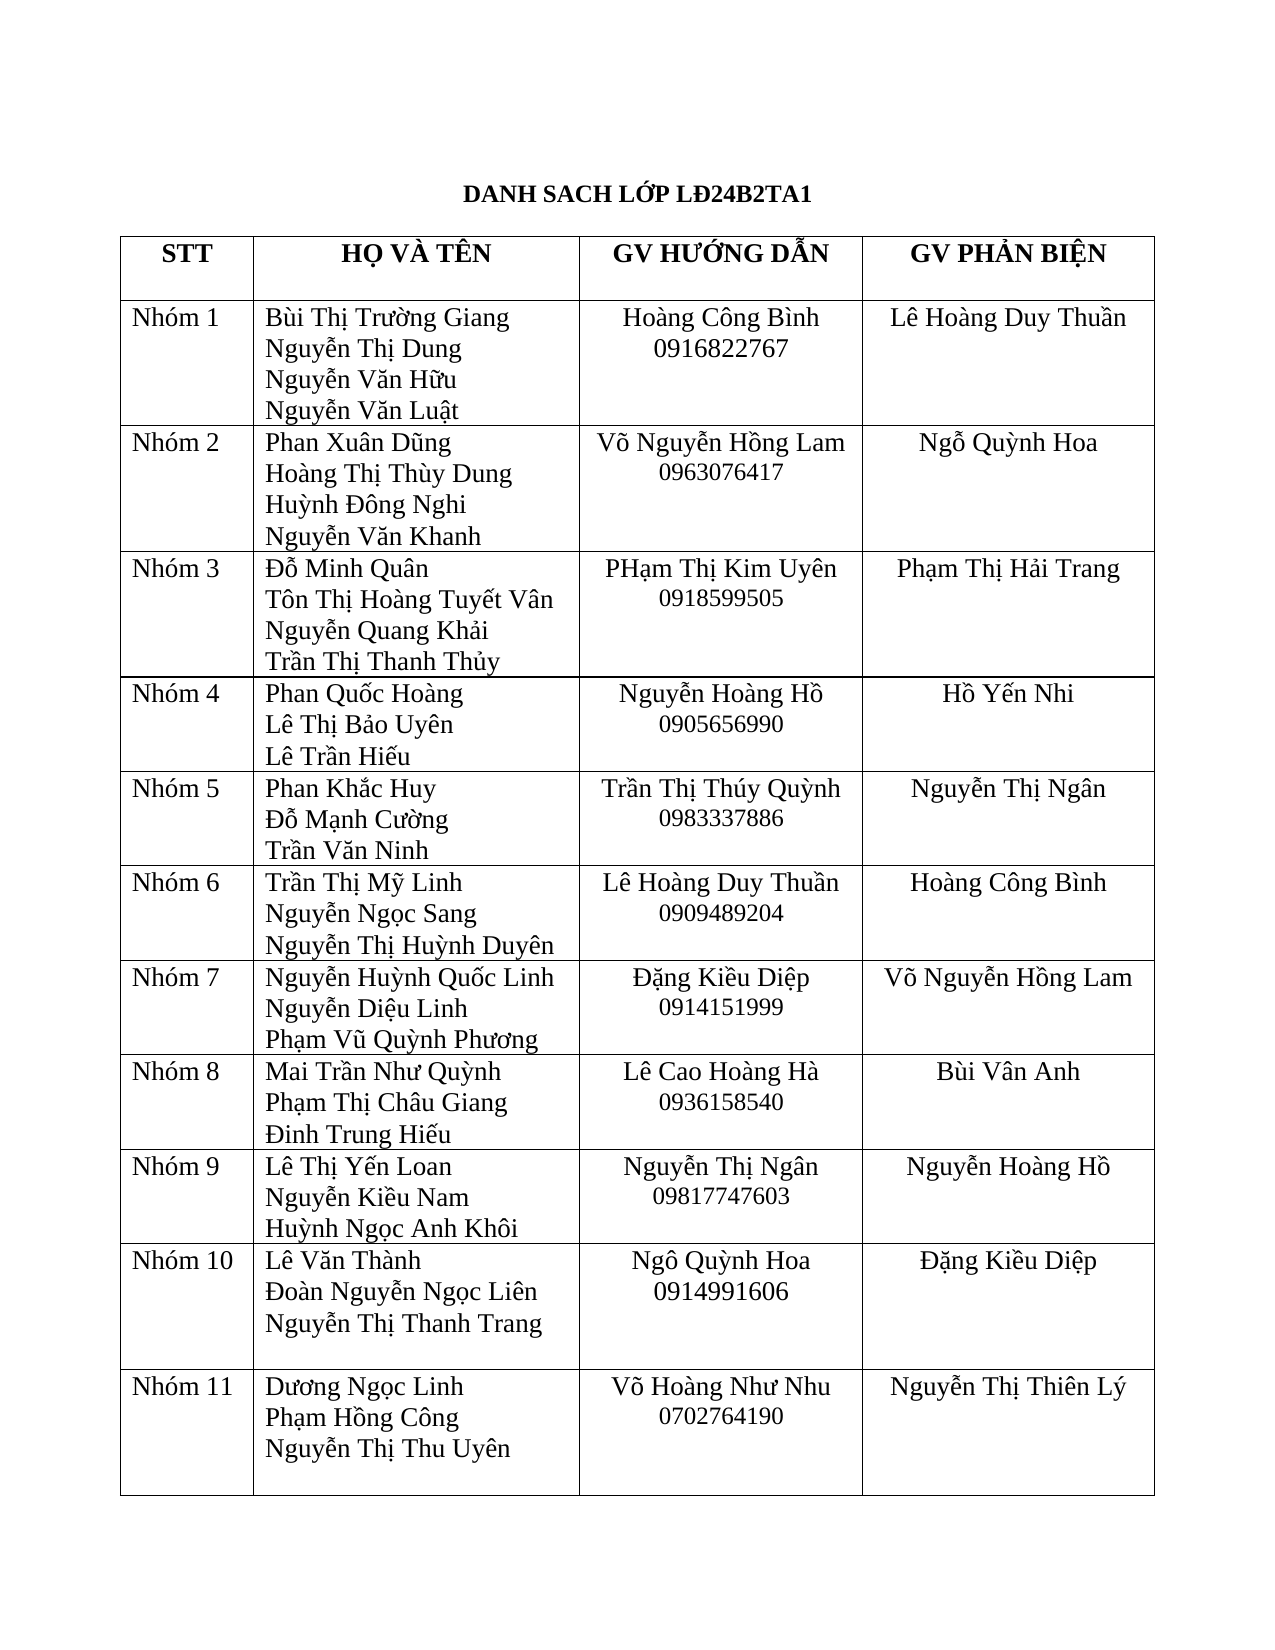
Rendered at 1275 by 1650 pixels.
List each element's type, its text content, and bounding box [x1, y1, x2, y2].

table_cell Nguyễn Hoàng Hồ [863, 1150, 1154, 1243]
table_cell Nhóm 2 [121, 426, 253, 551]
table_cell Lê Cao Hoàng Hà 0936158540 [580, 1055, 862, 1149]
table_cell Phan Khắc Huy Đỗ Mạnh Cường Trần Văn Ninh [254, 772, 579, 865]
table_cell Đỗ Minh Quân Tôn Thị Hoàng Tuyết Vân Nguyễn Quang Khải Trần Thị Thanh Thủy [254, 552, 579, 676]
table_cell PHạm Thị Kim Uyên 0918599505 [580, 552, 862, 676]
table_cell Đặng Kiều Diệp 0914151999 [580, 961, 862, 1054]
table_cell Đặng Kiều Diệp [863, 1244, 1154, 1369]
table_cell Hồ Yến Nhi [863, 678, 1154, 771]
table_cell Dương Ngọc Linh Phạm Hồng Công Nguyễn Thị Thu Uyên [254, 1370, 579, 1494]
table_cell Nhóm 9 [121, 1150, 253, 1243]
table_header GV HƯỚNG DẪN [580, 237, 862, 299]
table_cell Lê Văn Thành Đoàn Nguyễn Ngọc Liên Nguyễn Thị Thanh Trang [254, 1244, 579, 1369]
table_cell Bùi Vân Anh [863, 1055, 1154, 1149]
table_cell Nguyễn Thị Ngân 09817747603 [580, 1150, 862, 1243]
table_cell Nguyễn Thị Thiên Lý [863, 1370, 1154, 1494]
table_cell Hoàng Công Bình [863, 866, 1154, 960]
table_cell Lê Thị Yến Loan Nguyễn Kiều Nam Huỳnh Ngọc Anh Khôi [254, 1150, 579, 1243]
table_cell Nhóm 4 [121, 678, 253, 771]
table_cell Nguyễn Huỳnh Quốc Linh Nguyễn Diệu Linh Phạm Vũ Quỳnh Phương [254, 961, 579, 1054]
table_cell Trần Thị Thúy Quỳnh 0983337886 [580, 772, 862, 865]
table_cell Võ Hoàng Như Nhu 0702764190 [580, 1370, 862, 1494]
table_cell Ngỗ Quỳnh Hoa [863, 426, 1154, 551]
table_cell Nguyễn Hoàng Hồ 0905656990 [580, 678, 862, 771]
table_cell Nhóm 3 [121, 552, 253, 676]
table_cell Nhóm 7 [121, 961, 253, 1054]
table_cell Phạm Thị Hải Trang [863, 552, 1154, 676]
table_header STT [121, 237, 253, 299]
table_cell Nhóm 6 [121, 866, 253, 960]
table_cell Lê Hoàng Duy Thuần 0909489204 [580, 866, 862, 960]
table_cell Hoàng Công Bình 0916822767 [580, 301, 862, 425]
table_cell Nhóm 1 [121, 301, 253, 425]
table_header GV PHẢN BIỆN [863, 237, 1154, 299]
table_cell Nhóm 5 [121, 772, 253, 865]
table_cell Trần Thị Mỹ Linh Nguyễn Ngọc Sang Nguyễn Thị Huỳnh Duyên [254, 866, 579, 960]
table_cell Ngô Quỳnh Hoa 0914991606 [580, 1244, 862, 1369]
text DANH SACH LỚP LĐ24B2TA1 [150, 179, 1125, 207]
table_cell Phan Quốc Hoàng Lê Thị Bảo Uyên Lê Trần Hiếu [254, 678, 579, 771]
table_cell Bùi Thị Trường Giang Nguyễn Thị Dung Nguyễn Văn Hữu Nguyễn Văn Luật [254, 301, 579, 425]
table_cell Nhóm 8 [121, 1055, 253, 1149]
table_cell Võ Nguyễn Hồng Lam 0963076417 [580, 426, 862, 551]
table_header HỌ VÀ TÊN [254, 237, 579, 299]
table_cell Mai Trần Như Quỳnh Phạm Thị Châu Giang Đinh Trung Hiếu [254, 1055, 579, 1149]
table_cell Nhóm 10 [121, 1244, 253, 1369]
table_cell Nhóm 11 [121, 1370, 253, 1494]
table_cell Lê Hoàng Duy Thuần [863, 301, 1154, 425]
table_cell Nguyễn Thị Ngân [863, 772, 1154, 865]
table_cell Phan Xuân Dũng Hoàng Thị Thùy Dung Huỳnh Đông Nghi Nguyễn Văn Khanh [254, 426, 579, 551]
table_cell Võ Nguyễn Hồng Lam [863, 961, 1154, 1054]
